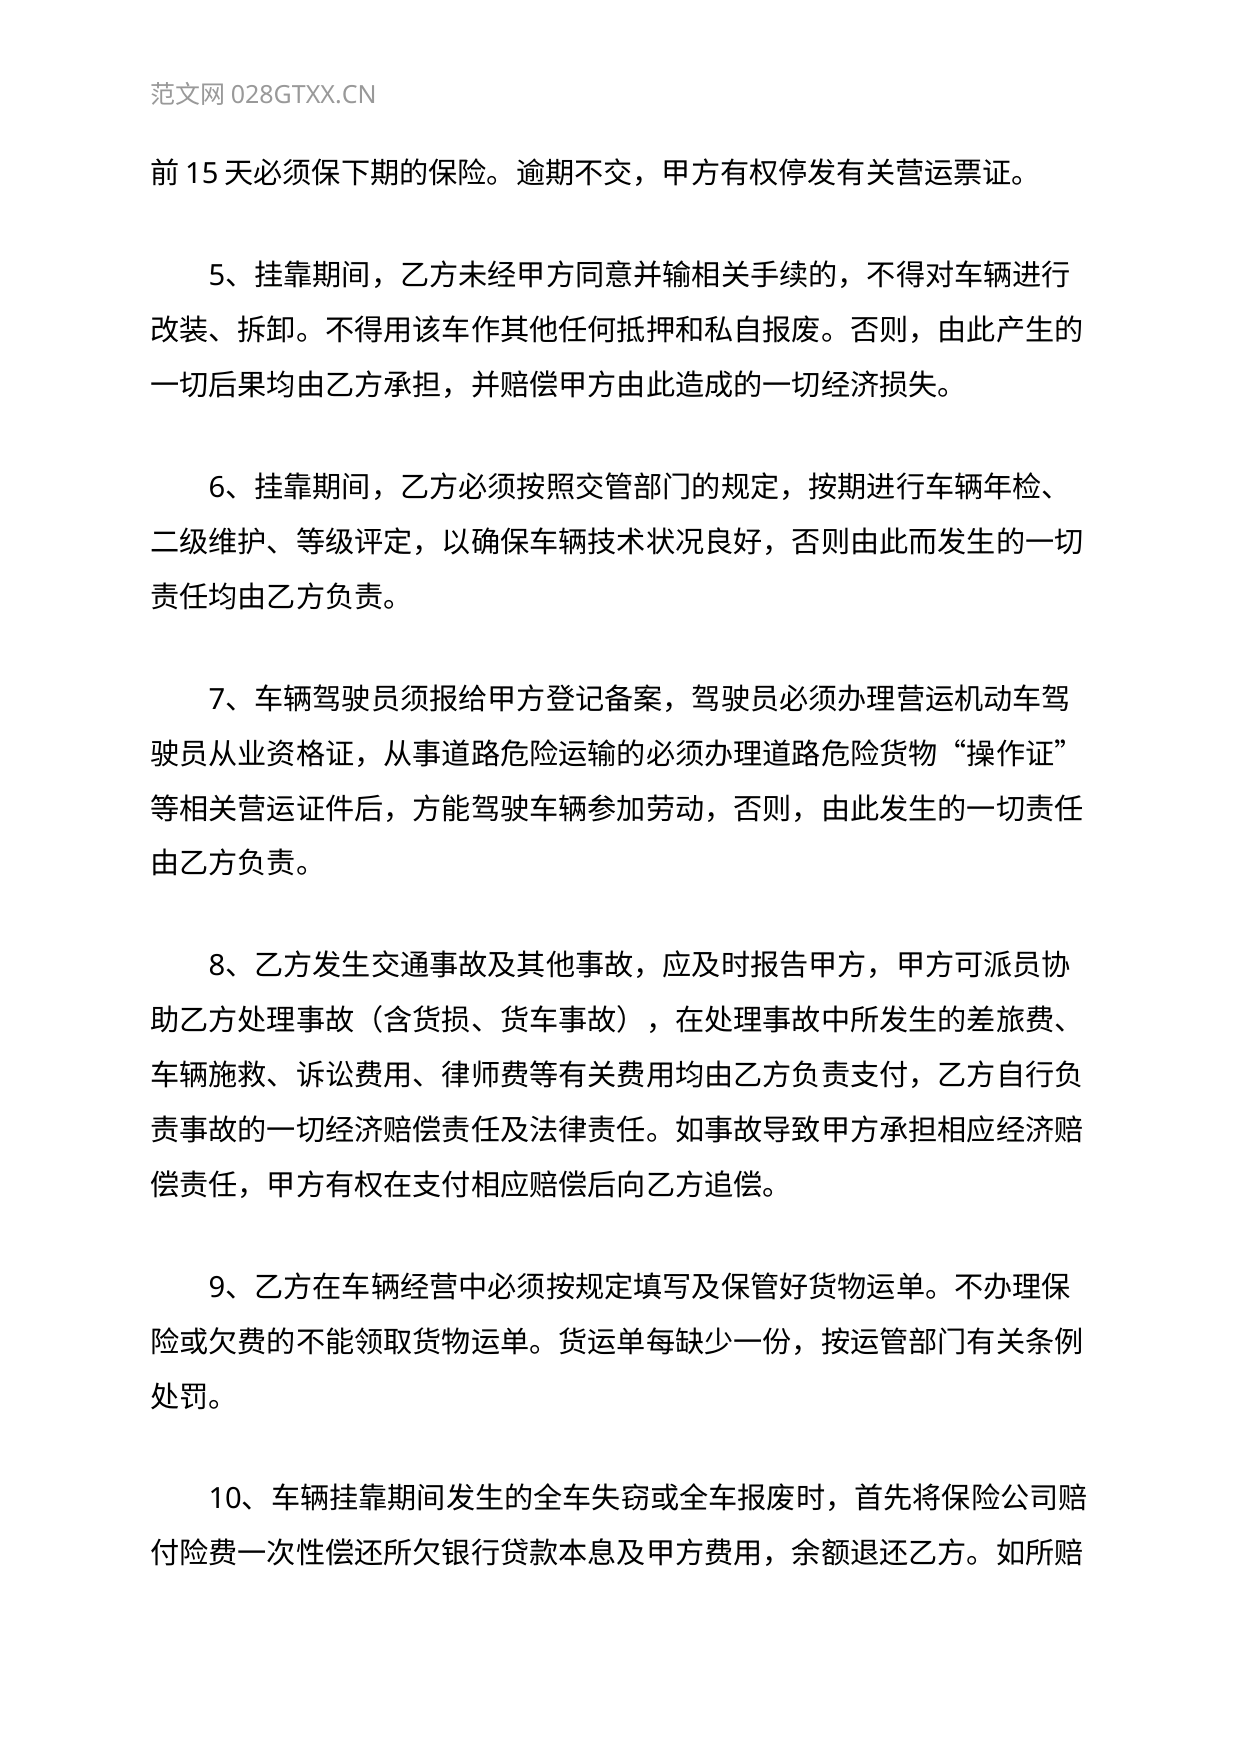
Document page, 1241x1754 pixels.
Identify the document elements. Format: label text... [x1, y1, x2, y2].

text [150, 1475, 1090, 1572]
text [150, 150, 1090, 192]
text 9、乙方在车辆经营中必须按规定填写及保管好货物运单。不办理保险或欠费的不能领取货物运单。货运单每缺少一份，按运管部门有关条例处罚。 [150, 1263, 1090, 1416]
text 5、挂靠期间，乙方未经甲方同意并输相关手续的，不得对车辆进行改装、拆卸。不得用该车作其他任何抵押和私自报废。否则，由此产生的一切后果均由乙方承担，并赔偿甲方由此造成的一切经济损失。 [150, 252, 1090, 404]
text 7、车辆驾驶员须报给甲方登记备案，驾驶员必须办理营运机动车驾驶员从业资格证，从事道路危险运输的必须办理道路危险货物“操作证”等相关营运证件后，方能驾驶车辆参加劳动，否则，由此发生的一切责任由乙方负责。 [150, 675, 1090, 882]
text 6、挂靠期间，乙方必须按照交管部门的规定，按期进行车辆年检、二级维护、等级评定，以确保车辆技术状况良好，否则由此而发生的一切责任均由乙方负责。 [150, 464, 1090, 616]
text 8、乙方发生交通事故及其他事故，应及时报告甲方，甲方可派员协助乙方处理事故（含货损、货车事故），在处理事故中所发生的差旅费、车辆施救、诉讼费用、律师费等有关费用均由乙方负责支付，乙方自行负责事故的一切经济赔偿责任及法律责任。如事故导致甲方承担相应经济赔偿责任，甲方有权在支付相应赔偿后向乙方追偿。 [150, 942, 1090, 1204]
